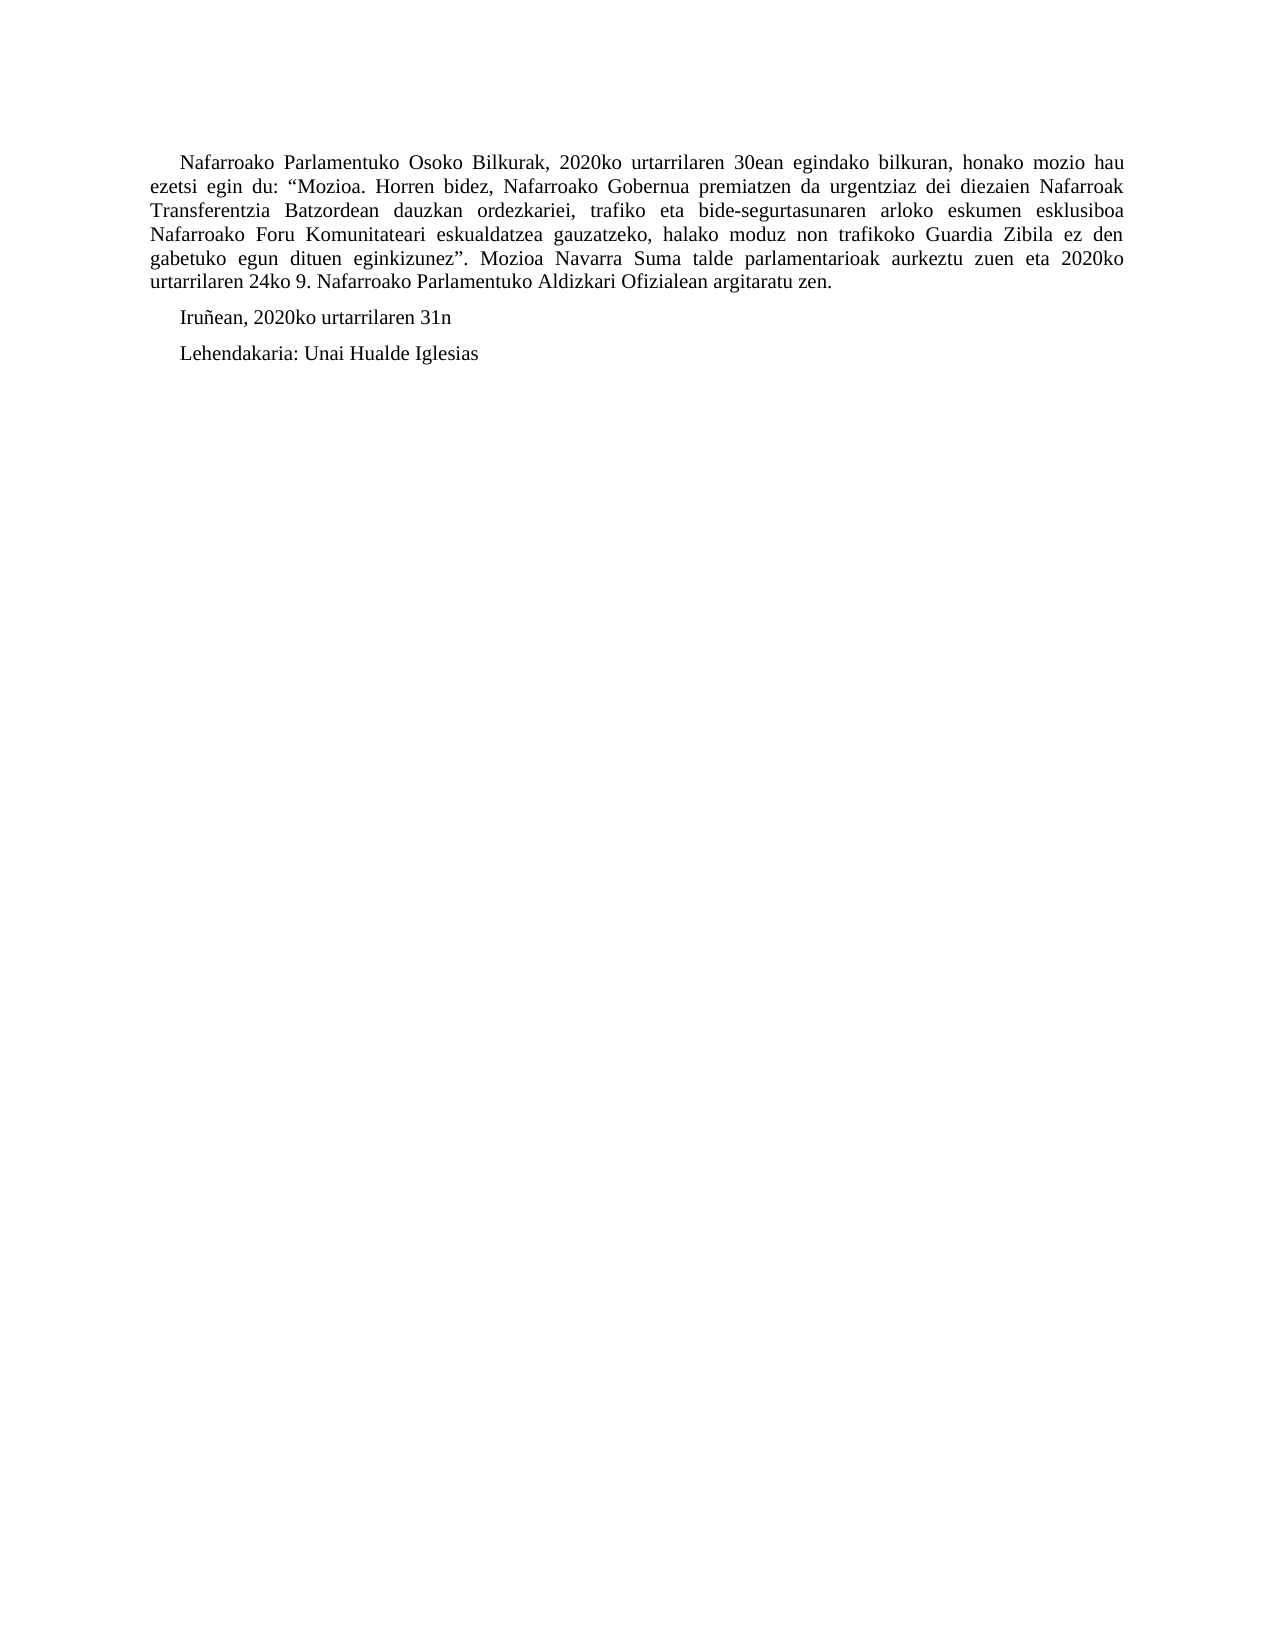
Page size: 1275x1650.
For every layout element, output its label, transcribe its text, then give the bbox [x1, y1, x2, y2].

text Iruñean, 2020ko urtarrilaren 31n [150, 306, 1125, 329]
text Lehendakaria: Unai Hualde Iglesias [150, 341, 1125, 365]
text Nafarroako Parlamentuko Osoko Bilkurak, 2020ko urtarrilaren 30ean egindako bilkuran, honako mozio hau ezetsi egin du: “Mozioa. Horren bidez, Nafarroako Gobernua premiatzen da urgentziaz dei diezaien Nafarroak Transferentzia Batzordean dauzkan ordezkariei, trafiko eta bide-segurtasunaren arloko eskumen esklusiboa Nafarroako Foru Komunitateari eskualdatzea gauzatzeko, halako moduz non trafikoko Guardia Zibila ez den gabetuko egun dituen eginkizunez”. Mozioa Navarra Suma talde parlamentarioak aurkeztu zuen eta 2020ko urtarrilaren 24ko 9. Nafarroako Parlamentuko Aldizkari Ofizialean argitaratu zen. [150, 150, 1125, 294]
